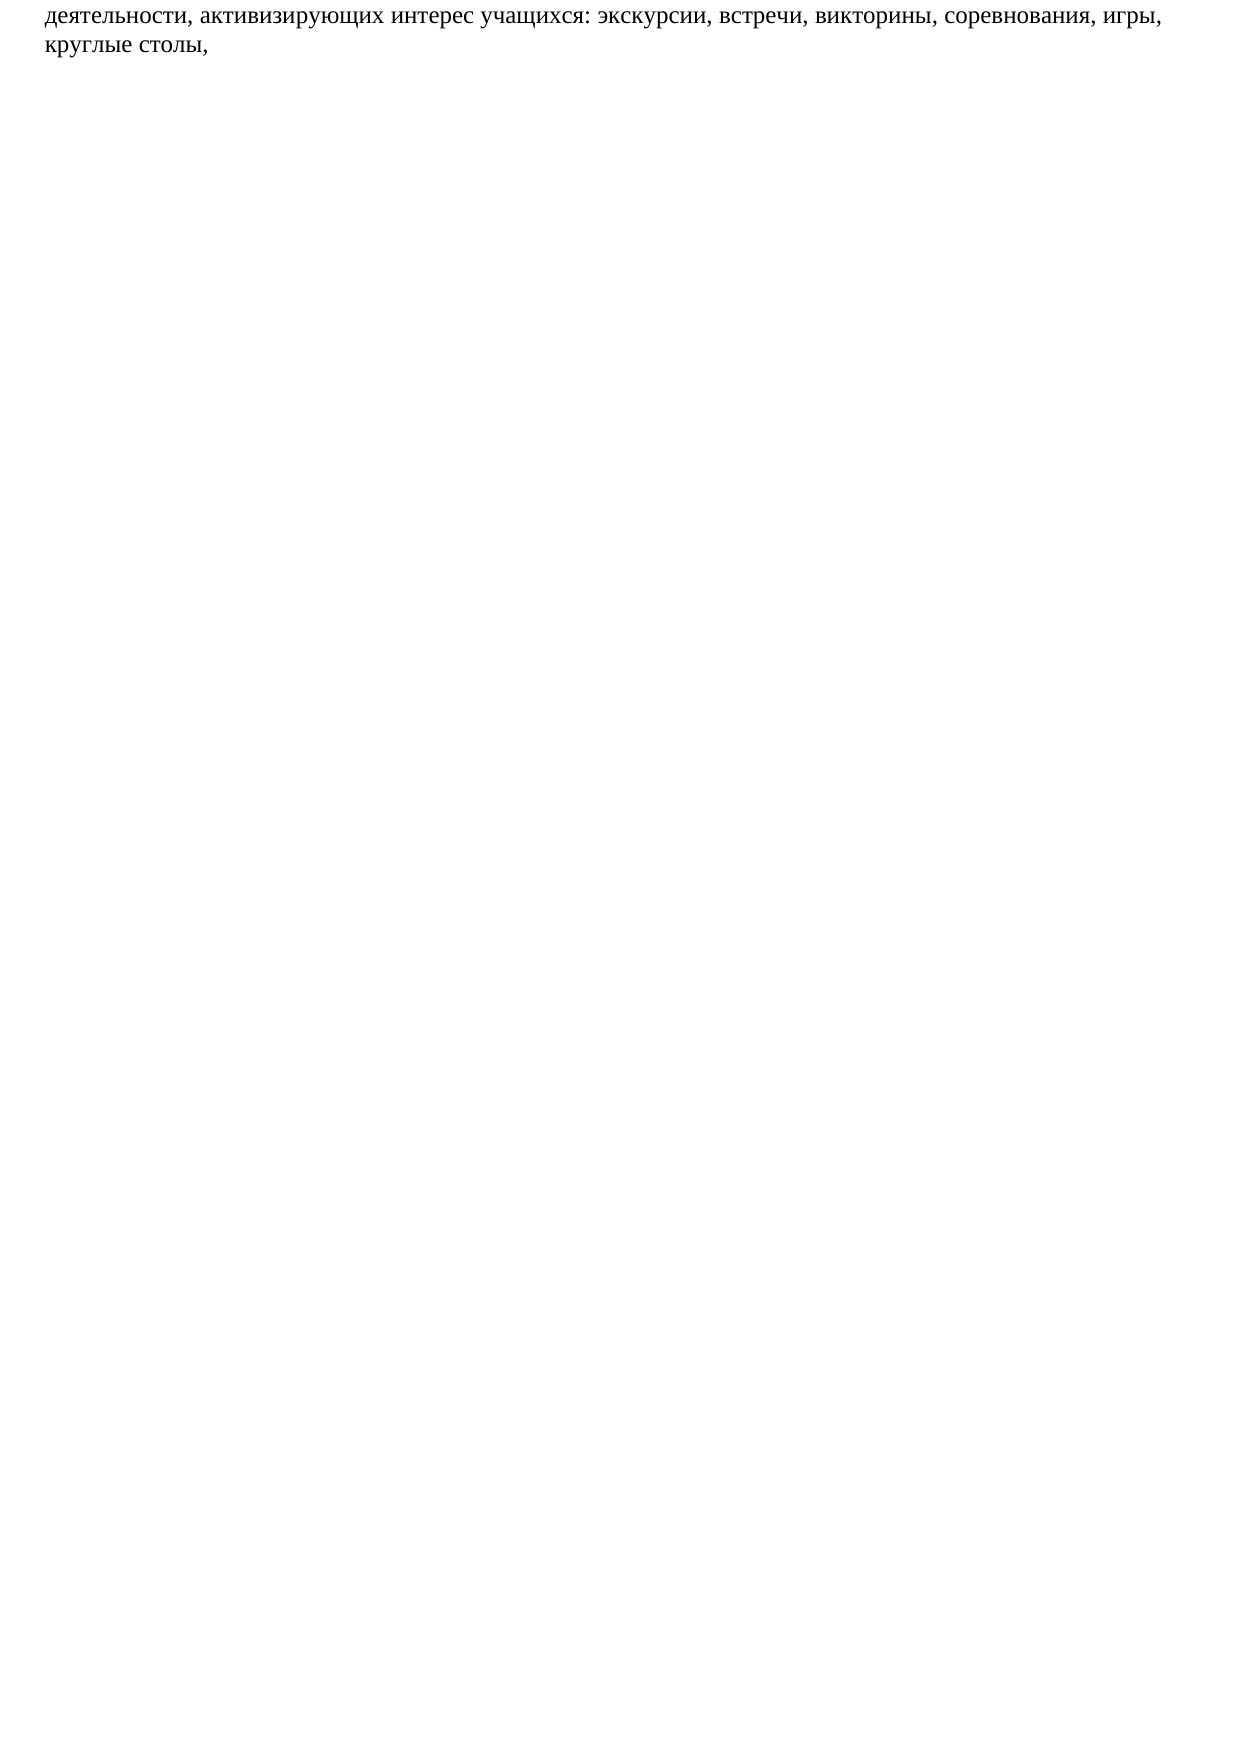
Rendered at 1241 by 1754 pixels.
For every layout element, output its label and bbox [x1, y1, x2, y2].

list [44, 0, 1193, 57]
